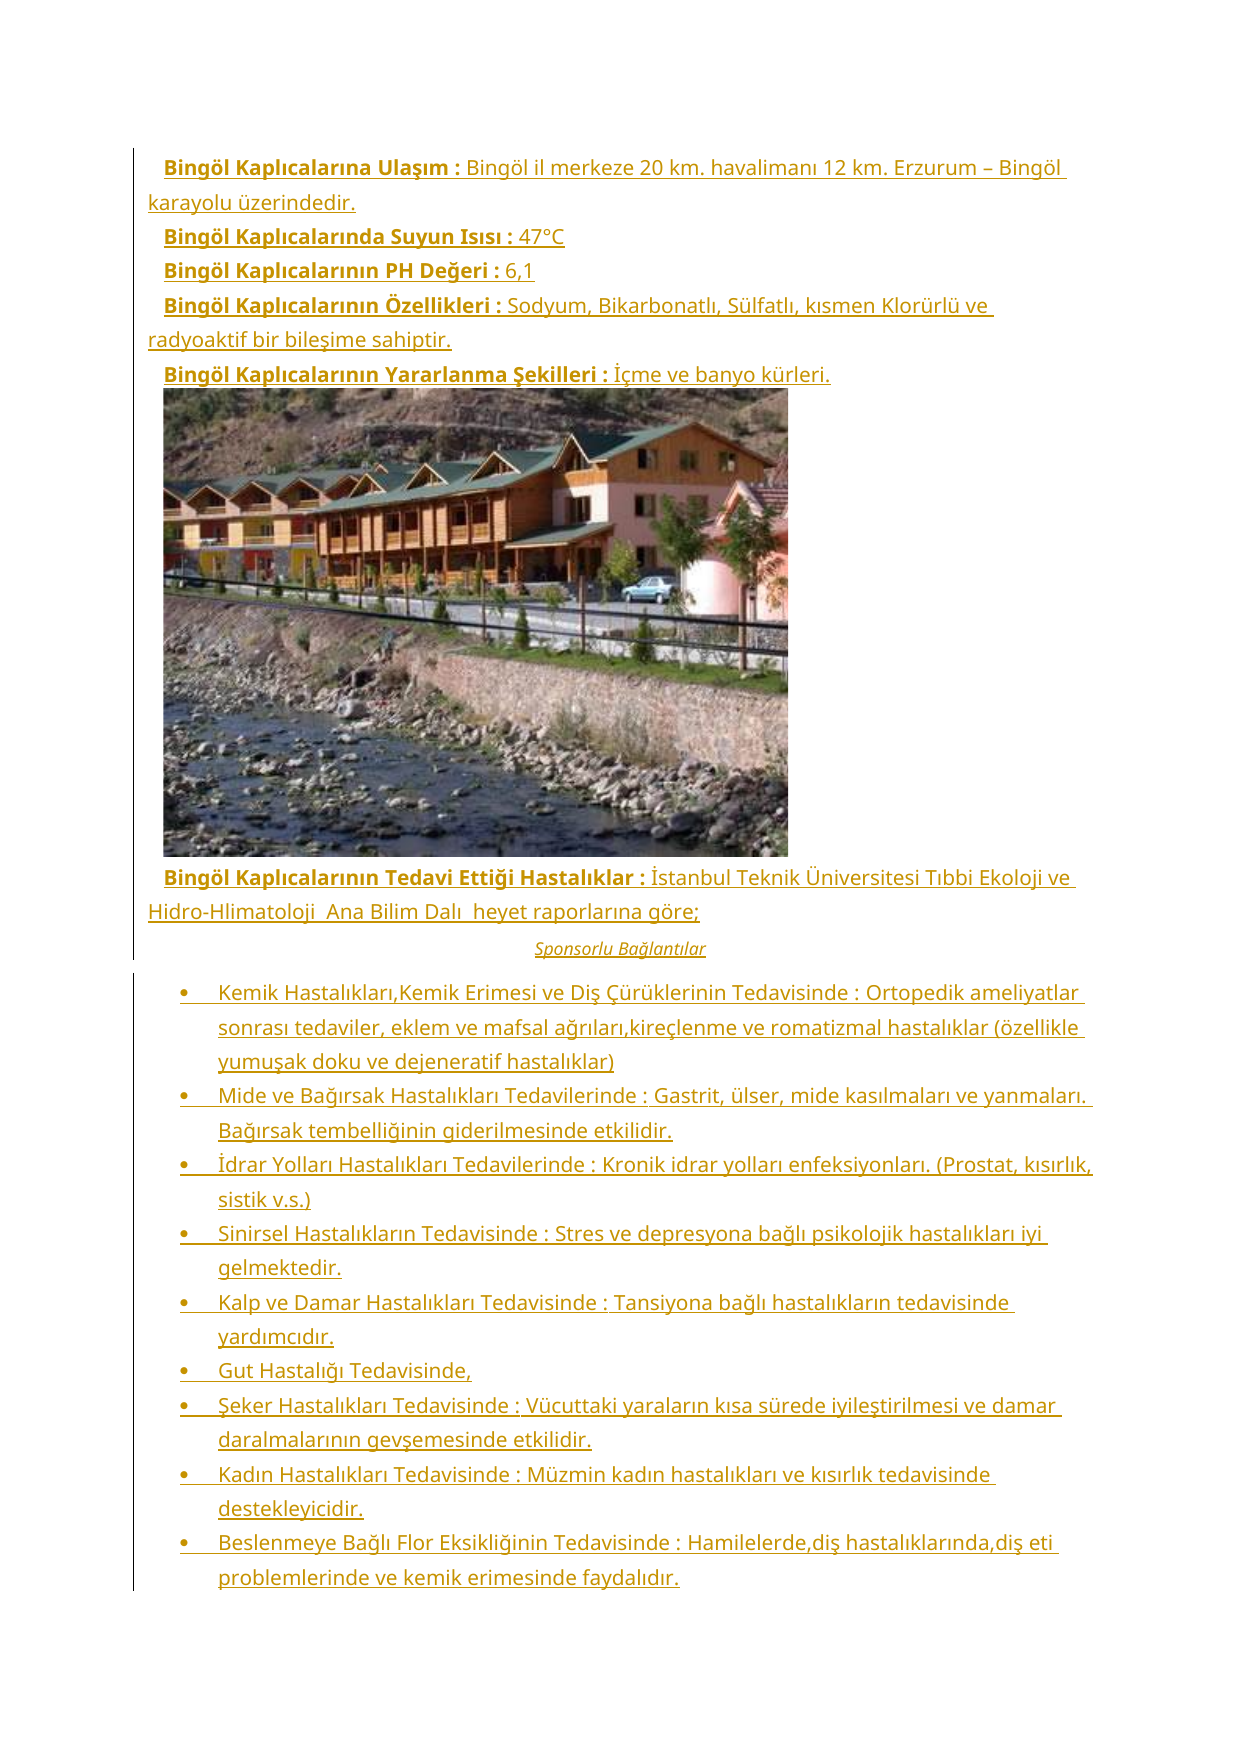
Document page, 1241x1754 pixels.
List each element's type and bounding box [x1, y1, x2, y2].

picture [163, 388, 789, 857]
